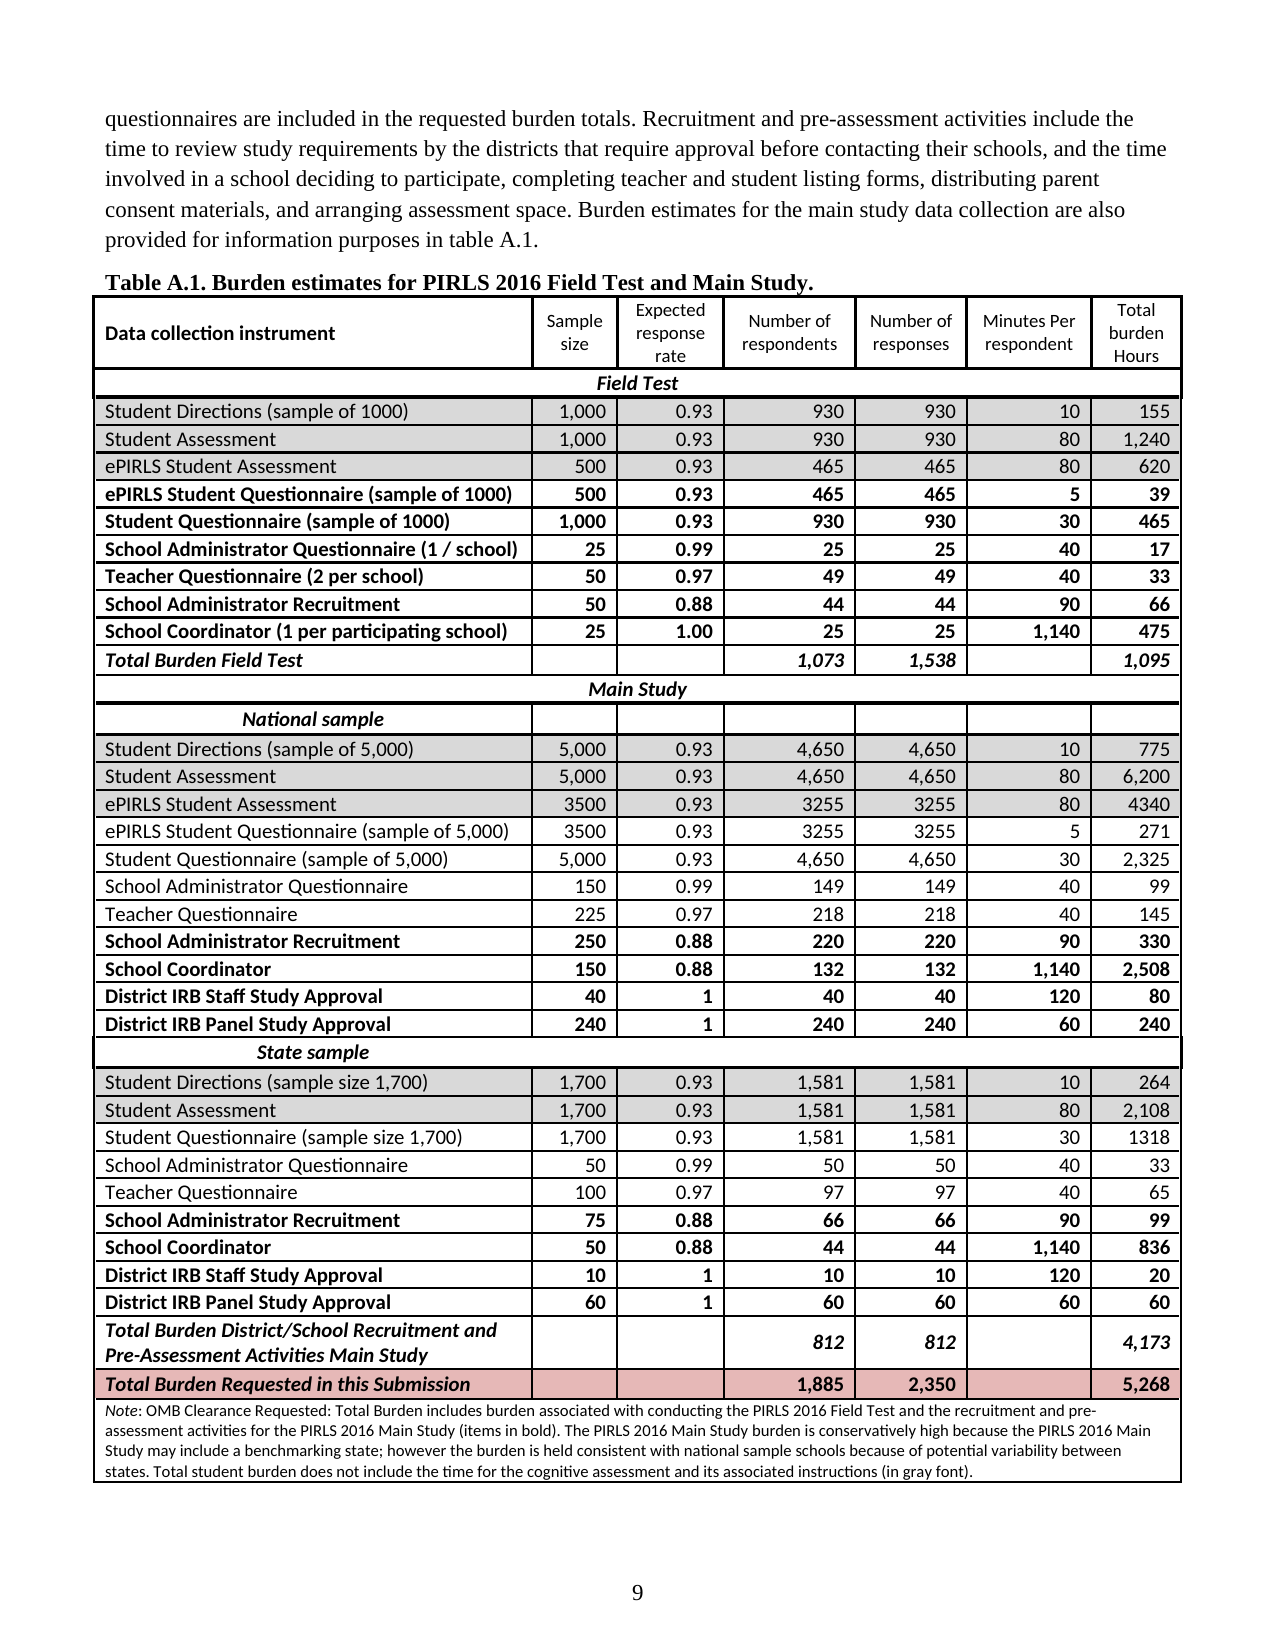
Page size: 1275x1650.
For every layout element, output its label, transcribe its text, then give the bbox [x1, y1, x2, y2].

table_cell 330 [1092, 926, 1180, 954]
table_cell 99 [1092, 1205, 1180, 1232]
table_cell 264 [1092, 1066, 1180, 1095]
table_header Sample size [534, 298, 616, 367]
table_cell School Administrator Questionnaire (1 / school) [95, 535, 531, 561]
table_cell [968, 646, 1090, 674]
table_cell 0.93 [618, 846, 723, 871]
table_cell 50 [533, 564, 616, 589]
table_cell 465 [725, 481, 854, 506]
table_cell 0.93 [618, 454, 723, 479]
table_cell 66 [856, 1207, 966, 1232]
table_cell School Coordinator (1 per participating school) [95, 617, 531, 644]
table_cell 25 [533, 536, 616, 561]
table_cell 25 [856, 619, 966, 644]
table_cell 40 [968, 1179, 1090, 1205]
table_cell 6,200 [1092, 761, 1180, 789]
table_cell 2,508 [1092, 954, 1180, 981]
table_cell 132 [725, 956, 854, 981]
table_cell 132 [856, 956, 966, 981]
table_cell 1 [618, 1289, 723, 1315]
table_cell 0.88 [618, 1234, 723, 1260]
table_cell 1,140 [968, 956, 1090, 981]
table_cell 149 [725, 873, 854, 899]
table_cell 49 [725, 564, 854, 589]
table_cell 2,108 [1092, 1095, 1180, 1122]
table_cell [618, 1317, 723, 1368]
table_cell 3255 [856, 818, 966, 844]
table_cell 500 [533, 481, 616, 506]
table_cell 4340 [1092, 789, 1180, 816]
table_cell 60 [968, 1289, 1090, 1315]
table_cell [617, 1038, 724, 1066]
table_cell 10 [968, 1069, 1090, 1095]
table_cell Student Questionnaire (sample of 5,000) [95, 845, 531, 871]
table_cell 930 [725, 426, 854, 451]
table_cell 40 [968, 536, 1090, 561]
table_cell Student Directions (sample of 1000) [95, 396, 531, 424]
table_cell 40 [968, 1152, 1090, 1177]
table_cell 1,581 [856, 1069, 966, 1095]
table_cell 155 [1092, 395, 1180, 424]
table_cell [967, 1038, 1091, 1066]
table_cell [968, 1317, 1090, 1368]
table_cell 80 [968, 426, 1090, 451]
table_cell 2,325 [1092, 844, 1180, 871]
table_cell 0.93 [618, 763, 723, 789]
table_cell [532, 1038, 617, 1066]
table_cell Field Test [95, 370, 1180, 395]
table_cell 0.99 [618, 536, 723, 561]
table_cell 44 [856, 1234, 966, 1260]
table_cell Teacher Questionnaire [95, 900, 531, 926]
table_cell Teacher Questionnaire [95, 1178, 531, 1205]
table_cell 4,650 [856, 846, 966, 871]
table_cell 1,581 [856, 1097, 966, 1122]
table_cell 1,700 [533, 1069, 616, 1095]
table_cell 620 [1092, 451, 1180, 479]
table_cell 80 [968, 791, 1090, 816]
table_cell 44 [725, 591, 854, 616]
table_cell 3255 [725, 791, 854, 816]
table_cell Student Directions (sample of 5,000) [95, 734, 531, 761]
table_cell 50 [533, 1234, 616, 1260]
table_cell 1,000 [533, 426, 616, 451]
table_cell 930 [856, 399, 966, 424]
table_cell 20 [1092, 1260, 1180, 1287]
table_cell Student Directions (sample size 1,700) [95, 1067, 531, 1095]
table_cell ePIRLS Student Questionnaire (sample of 1000) [95, 480, 531, 506]
table_cell [855, 1038, 967, 1066]
table_cell 1,140 [968, 1234, 1090, 1260]
table_cell Total Burden Requested in this Submission [95, 1369, 531, 1398]
table_cell 0.97 [618, 901, 723, 926]
table_cell 3255 [725, 818, 854, 844]
table_cell ePIRLS Student Assessment [95, 452, 531, 479]
table_cell 60 [725, 1289, 854, 1315]
table_cell 5 [968, 818, 1090, 844]
table_cell Student Assessment [95, 425, 531, 451]
table_cell 4,650 [856, 736, 966, 761]
table_cell 225 [533, 901, 616, 926]
table_cell Total Burden Field Test [95, 645, 531, 674]
table_cell 50 [533, 591, 616, 616]
table_cell 240 [1092, 1009, 1180, 1036]
table_header Total burden Hours [1093, 298, 1180, 367]
table_cell 3255 [856, 791, 966, 816]
table_cell 5 [968, 481, 1090, 506]
table_cell [856, 705, 966, 733]
table_cell 0.99 [618, 873, 723, 899]
table_cell 150 [533, 956, 616, 981]
table_cell 50 [725, 1152, 854, 1177]
table_cell Note: OMB Clearance Requested: Total Burden includes burden associated with conducting the PIRLS 2016 Field Test and the recruitment and pre-assessment activities for the PIRLS 2016 Main Study (items in bold). The PIRLS 2016 Main Study burden is conservatively high because the PIRLS 2016 Main Study may include a benchmarking state; however the burden is held consistent with national sample schools because of potential variability between states. Total student burden does not include the time for the cognitive assessment and its associated instructions (in gray font). [95, 1398, 1180, 1481]
table_header Number of responses [857, 298, 965, 367]
table_cell School Coordinator [95, 1233, 531, 1260]
table_cell 1,095 [1092, 644, 1180, 674]
table_cell 0.97 [618, 1179, 723, 1205]
table_cell 90 [968, 1207, 1090, 1232]
table_cell 75 [533, 1207, 616, 1232]
table_cell 775 [1092, 733, 1180, 761]
table_cell Main Study [95, 674, 1180, 701]
table_cell 100 [533, 1179, 616, 1205]
table_cell 10 [968, 736, 1090, 761]
table_cell 40 [856, 983, 966, 1009]
table_cell Student Questionnaire (sample size 1,700) [95, 1123, 531, 1150]
table_cell 5,000 [533, 846, 616, 871]
table_cell [968, 705, 1090, 733]
table_cell 10 [725, 1262, 854, 1287]
table_cell District IRB Panel Study Approval [95, 1010, 531, 1036]
table_cell [618, 705, 723, 733]
table_cell [533, 705, 616, 733]
table_cell 10 [533, 1262, 616, 1287]
table_cell 1,538 [856, 646, 966, 674]
table_cell 1,000 [533, 509, 616, 534]
table_cell 930 [725, 399, 854, 424]
table_cell [724, 1038, 855, 1066]
table_cell 1,581 [725, 1124, 854, 1150]
table_cell 1,700 [533, 1097, 616, 1122]
table_cell 271 [1092, 816, 1180, 844]
table_cell 44 [856, 591, 966, 616]
table_cell 465 [1092, 506, 1180, 534]
table_cell ePIRLS Student Assessment [95, 790, 531, 816]
table_cell 1,000 [533, 399, 616, 424]
table_cell 120 [968, 983, 1090, 1009]
table_cell 0.93 [618, 1069, 723, 1095]
table_cell 80 [968, 1097, 1090, 1122]
table_cell School Administrator Recruitment [95, 1206, 531, 1232]
table_cell School Coordinator [95, 955, 531, 981]
table_cell 50 [856, 1152, 966, 1177]
table_cell [618, 1370, 723, 1398]
table_cell District IRB Staff Study Approval [95, 982, 531, 1009]
table_cell School Administrator Recruitment [95, 590, 531, 616]
table_cell 4,173 [1092, 1315, 1180, 1368]
table_cell [533, 1370, 616, 1398]
table_cell 0.97 [618, 564, 723, 589]
table_cell State sample [95, 1037, 532, 1066]
table_header Data collection instrument [95, 298, 531, 367]
table_cell 0.88 [618, 1207, 723, 1232]
table_cell School Administrator Questionnaire [95, 1151, 531, 1177]
table_cell [725, 705, 854, 733]
table_cell 50 [533, 1152, 616, 1177]
table_cell 1 [618, 983, 723, 1009]
table_cell 80 [968, 454, 1090, 479]
table_cell 0.93 [618, 481, 723, 506]
table_cell Student Assessment [95, 1096, 531, 1122]
table_cell School Administrator Recruitment [95, 927, 531, 954]
table_cell 220 [725, 928, 854, 954]
table_cell 4,650 [725, 846, 854, 871]
table_cell 812 [856, 1317, 966, 1368]
table_cell 1,700 [533, 1124, 616, 1150]
table_cell 465 [856, 481, 966, 506]
table_cell 1 [618, 1011, 723, 1036]
table_cell 2,350 [856, 1370, 966, 1398]
table_cell 149 [856, 873, 966, 899]
table_cell 90 [968, 928, 1090, 954]
table_header Number of respondents [725, 298, 854, 367]
table_cell 3500 [533, 791, 616, 816]
table_cell 33 [1092, 561, 1180, 589]
table_cell 500 [533, 454, 616, 479]
table_cell 1,240 [1092, 424, 1180, 451]
table_cell 240 [725, 1011, 854, 1036]
table_cell 1 [618, 1262, 723, 1287]
table_cell Student Assessment [95, 762, 531, 789]
table_cell 1,885 [725, 1370, 854, 1398]
table_cell 0.93 [618, 426, 723, 451]
table_cell 60 [1092, 1287, 1180, 1315]
table_cell 836 [1092, 1232, 1180, 1260]
table_cell 240 [533, 1011, 616, 1036]
table_cell Student Questionnaire (sample of 1000) [95, 507, 531, 534]
table_cell 0.88 [618, 928, 723, 954]
table_cell [618, 646, 723, 674]
table_cell 0.93 [618, 791, 723, 816]
table_cell 930 [856, 426, 966, 451]
table_cell 220 [856, 928, 966, 954]
table_cell 1.00 [618, 619, 723, 644]
table_cell 17 [1092, 534, 1180, 561]
table_cell 25 [533, 619, 616, 644]
table_cell 218 [725, 901, 854, 926]
table_header Expected response rate [619, 298, 722, 367]
table_cell 5,268 [1092, 1368, 1180, 1398]
table_cell 80 [1092, 981, 1180, 1009]
table_cell 0.93 [618, 736, 723, 761]
table_cell 40 [968, 564, 1090, 589]
table_cell District IRB Panel Study Approval [95, 1288, 531, 1315]
table_cell 4,650 [725, 763, 854, 789]
table_cell 10 [856, 1262, 966, 1287]
table_cell 90 [968, 591, 1090, 616]
table_cell 1,581 [725, 1069, 854, 1095]
table_cell 1,073 [725, 646, 854, 674]
table_cell Teacher Questionnaire (2 per school) [95, 562, 531, 589]
table_cell 25 [856, 536, 966, 561]
table_cell 4,650 [856, 763, 966, 789]
table_cell 44 [725, 1234, 854, 1260]
table_cell School Administrator Questionnaire [95, 872, 531, 899]
table_cell 0.93 [618, 818, 723, 844]
table_cell 930 [725, 509, 854, 534]
table_cell 0.93 [618, 399, 723, 424]
table_cell 60 [968, 1011, 1090, 1036]
table_cell 465 [725, 454, 854, 479]
table_cell 0.99 [618, 1152, 723, 1177]
table_cell 97 [856, 1179, 966, 1205]
table_cell 0.93 [618, 1097, 723, 1122]
table_cell 40 [968, 901, 1090, 926]
table_cell 1,140 [968, 619, 1090, 644]
table_cell [533, 646, 616, 674]
table_header Minutes Per respondent [968, 298, 1090, 367]
table_cell 39 [1092, 479, 1180, 506]
table_cell 1318 [1092, 1122, 1180, 1150]
table_cell 40 [533, 983, 616, 1009]
table_cell [1091, 1036, 1180, 1066]
table_cell 4,650 [725, 736, 854, 761]
table_cell 812 [725, 1317, 854, 1368]
table_cell 240 [856, 1011, 966, 1036]
table_cell 145 [1092, 899, 1180, 926]
table_cell 250 [533, 928, 616, 954]
table_cell National sample [95, 702, 531, 733]
table_cell 60 [856, 1289, 966, 1315]
table_cell 1,581 [725, 1097, 854, 1122]
table_cell 30 [968, 509, 1090, 534]
table_cell 25 [725, 536, 854, 561]
table_cell 99 [1092, 871, 1180, 899]
table_cell 30 [968, 1124, 1090, 1150]
table_cell 0.88 [618, 591, 723, 616]
table_cell 30 [968, 846, 1090, 871]
table_cell 1,581 [856, 1124, 966, 1150]
table_cell 80 [968, 763, 1090, 789]
table_cell 97 [725, 1179, 854, 1205]
text Table A.1. Burden estimates for PIRLS 2016 Field Test and Main Study. [105, 268, 1170, 295]
table_cell 65 [1092, 1177, 1180, 1205]
table_cell 930 [856, 509, 966, 534]
table_cell Total Burden District/School Recruitment and Pre-Assessment Activities Main Study [95, 1316, 531, 1368]
table_cell 40 [968, 873, 1090, 899]
table_cell 3500 [533, 818, 616, 844]
table_cell 60 [533, 1289, 616, 1315]
table_cell 5,000 [533, 736, 616, 761]
table_cell District IRB Staff Study Approval [95, 1261, 531, 1287]
table_cell 40 [725, 983, 854, 1009]
table_cell 0.88 [618, 956, 723, 981]
table_cell 5,000 [533, 763, 616, 789]
table_cell 10 [968, 399, 1090, 424]
table_cell 150 [533, 873, 616, 899]
table_cell 66 [725, 1207, 854, 1232]
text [105, 105, 1170, 252]
table_cell 0.93 [618, 1124, 723, 1150]
table_cell [968, 1370, 1090, 1398]
table_cell [1092, 701, 1180, 733]
table_cell 25 [725, 619, 854, 644]
table_cell 465 [856, 454, 966, 479]
table_cell 33 [1092, 1150, 1180, 1177]
table_cell 218 [856, 901, 966, 926]
table_cell 0.93 [618, 509, 723, 534]
table_cell 475 [1092, 616, 1180, 644]
table_cell 49 [856, 564, 966, 589]
table_cell 120 [968, 1262, 1090, 1287]
table_cell ePIRLS Student Questionnaire (sample of 5,000) [95, 817, 531, 844]
table_cell [533, 1317, 616, 1368]
table_cell 66 [1092, 589, 1180, 616]
